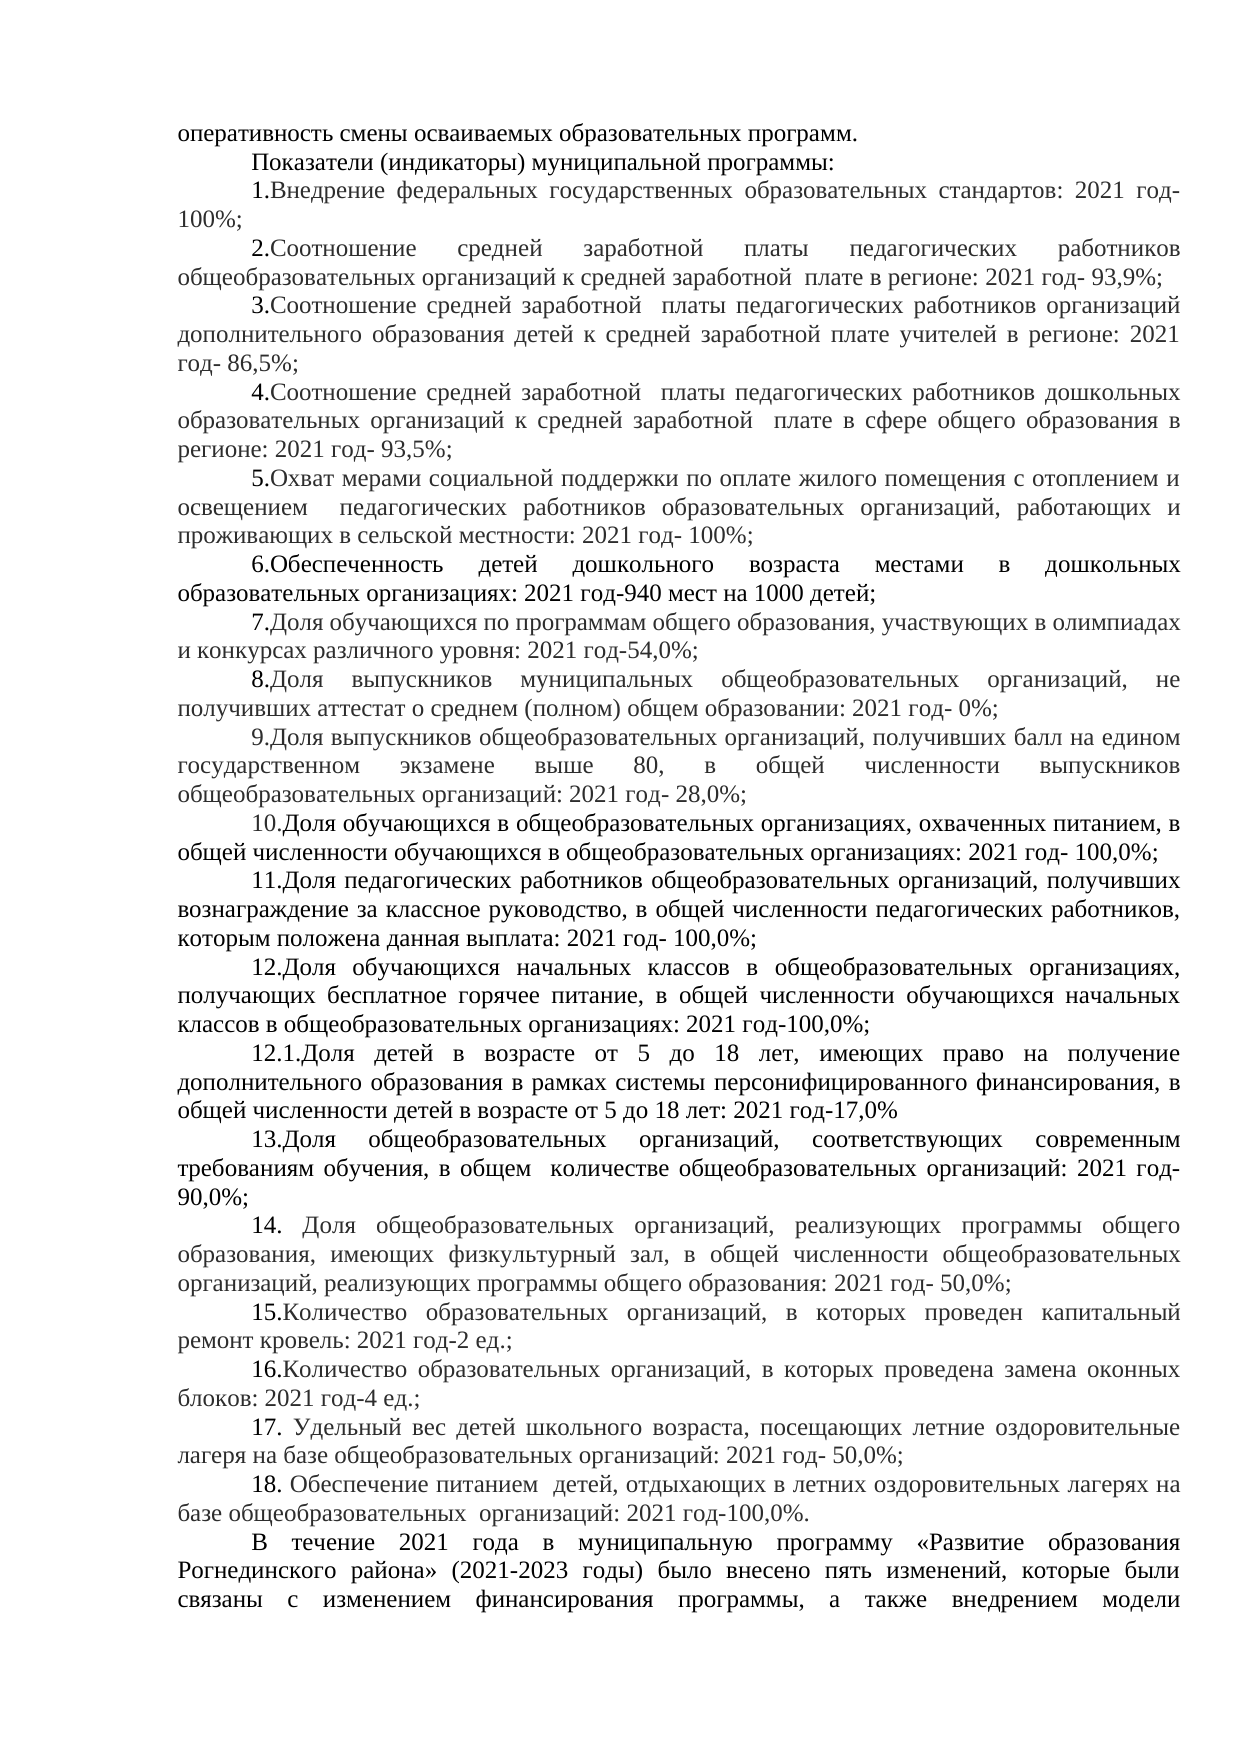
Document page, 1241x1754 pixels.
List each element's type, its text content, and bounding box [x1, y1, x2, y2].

text 1.Внедрение федеральных государственных образовательных стандартов: 2021 год- 100%; [148, 176, 1181, 233]
text 12.Доля обучающихся начальных классов в общеобразовательных организациях, получающих бесплатное горячее питание, в общей численности обучающихся начальных классов в общеобразовательных организациях: 2021 год-100,0%; [148, 952, 1181, 1038]
text 17. Удельный вес детей школьного возраста, посещающих летние оздоровительные лагеря на базе общеобразовательных организаций: 2021 год- 50,0%; [148, 1412, 1181, 1469]
text 3.Соотношение средней заработной платы педагогических работников организаций дополнительного образования детей к средней заработной плате учителей в регионе: 2021 год- 86,5%; [148, 291, 1181, 377]
text Показатели (индикаторы) муниципальной программы: [148, 147, 1181, 176]
text 2.Соотношение средней заработной платы педагогических работников общеобразовательных организаций к средней заработной плате в регионе: 2021 год- 93,9%; [148, 233, 1181, 291]
text 11.Доля педагогических работников общеобразовательных организаций, получивших вознаграждение за классное руководство, в общей численности педагогических работников, которым положена данная выплата: 2021 год- 100,0%; [148, 866, 1181, 952]
text 9.Доля выпускников общеобразовательных организаций, получивших балл на едином государственном экзамене выше 80, в общей численности выпускников общеобразовательных организаций: 2021 год- 28,0%; [148, 722, 1181, 808]
text 7.Доля обучающихся по программам общего образования, участвующих в олимпиадах и конкурсах различного уровня: 2021 год-54,0%; [148, 607, 1181, 664]
text 14. Доля общеобразовательных организаций, реализующих программы общего образования, имеющих физкультурный зал, в общей численности общеобразовательных организаций, реализующих программы общего образования: 2021 год- 50,0%; [148, 1211, 1181, 1297]
text 15.Количество образовательных организаций, в которых проведен капитальный ремонт кровель: 2021 год-2 ед.; [148, 1297, 1181, 1354]
text 6.Обеспеченность детей дошкольного возраста местами в дошкольных образовательных организациях: 2021 год-940 мест на 1000 детей; [148, 549, 1181, 607]
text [148, 118, 1181, 147]
text 4.Соотношение средней заработной платы педагогических работников дошкольных образовательных организаций к средней заработной плате в сфере общего образования в регионе: 2021 год- 93,5%; [148, 377, 1181, 463]
text 16.Количество образовательных организаций, в которых проведена замена оконных блоков: 2021 год-4 ед.; [148, 1354, 1181, 1412]
text 12.1.Доля детей в возрасте от 5 до 18 лет, имеющих право на получение дополнительного образования в рамках системы персонифицированного финансирования, в общей численности детей в возрасте от 5 до 18 лет: 2021 год-17,0% [148, 1038, 1181, 1124]
text 8.Доля выпускников муниципальных общеобразовательных организаций, не получивших аттестат о среднем (полном) общем образовании: 2021 год- 0%; [148, 664, 1181, 722]
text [148, 1527, 1181, 1613]
text 5.Охват мерами социальной поддержки по оплате жилого помещения с отоплением и освещением педагогических работников образовательных организаций, работающих и проживающих в сельской местности: 2021 год- 100%; [148, 463, 1181, 549]
text 13.Доля общеобразовательных организаций, соответствующих современным требованиям обучения, в общем количестве общеобразовательных организаций: 2021 год- 90,0%; [148, 1124, 1181, 1211]
text 10.Доля обучающихся в общеобразовательных организациях, охваченных питанием, в общей численности обучающихся в общеобразовательных организациях: 2021 год- 100,0%; [148, 808, 1181, 866]
text 18. Обеспечение питанием детей, отдыхающих в летних оздоровительных лагерях на базе общеобразовательных организаций: 2021 год-100,0%. [148, 1469, 1181, 1527]
